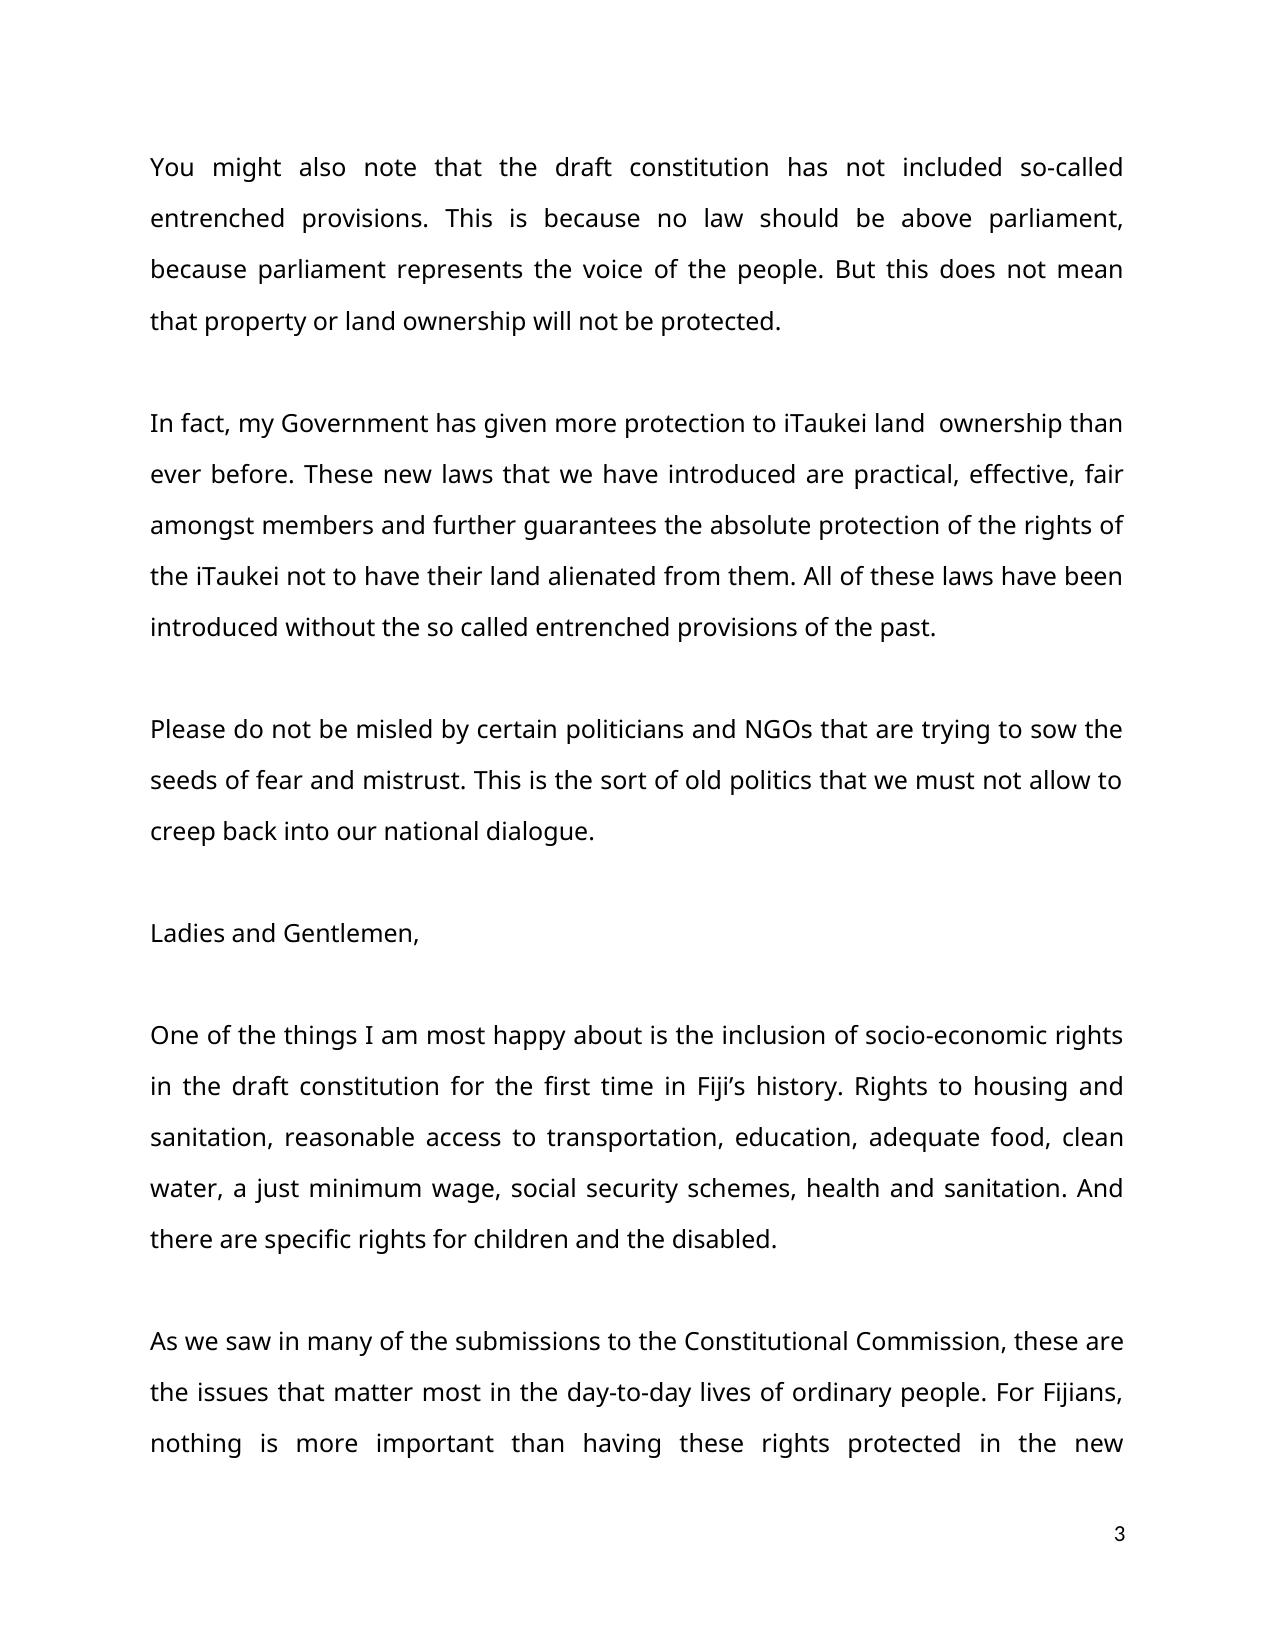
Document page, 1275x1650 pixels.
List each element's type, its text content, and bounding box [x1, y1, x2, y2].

text In fact, my Government has given more protection to iTaukei land ownership than ever before. These new laws that we have introduced are practical, effective, fair amongst members and further guarantees the absolute protection of the rights of the iTaukei not to have their land alienated from them. All of these laws have been introduced without the so called entrenched provisions of the past. [150, 405, 1125, 643]
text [150, 1324, 1125, 1460]
text One of the things I am most happy about is the inclusion of socio-economic rights in the draft constitution for the first time in Fiji’s history. Rights to housing and sanitation, reasonable access to transportation, education, adequate food, clean water, a just minimum wage, social security schemes, health and sanitation. And there are specific rights for children and the disabled. [150, 1018, 1125, 1256]
text You might also note that the draft constitution has not included so-called entrenched provisions. This is because no law should be above parliament, because parliament represents the voice of the people. But this does not mean that property or land ownership will not be protected. [150, 150, 1125, 337]
text Please do not be misled by certain politicians and NGOs that are trying to sow the seeds of fear and mistrust. This is the sort of old politics that we must not allow to creep back into our national dialogue. [150, 711, 1125, 848]
text Ladies and Gentlemen, [150, 916, 1125, 950]
